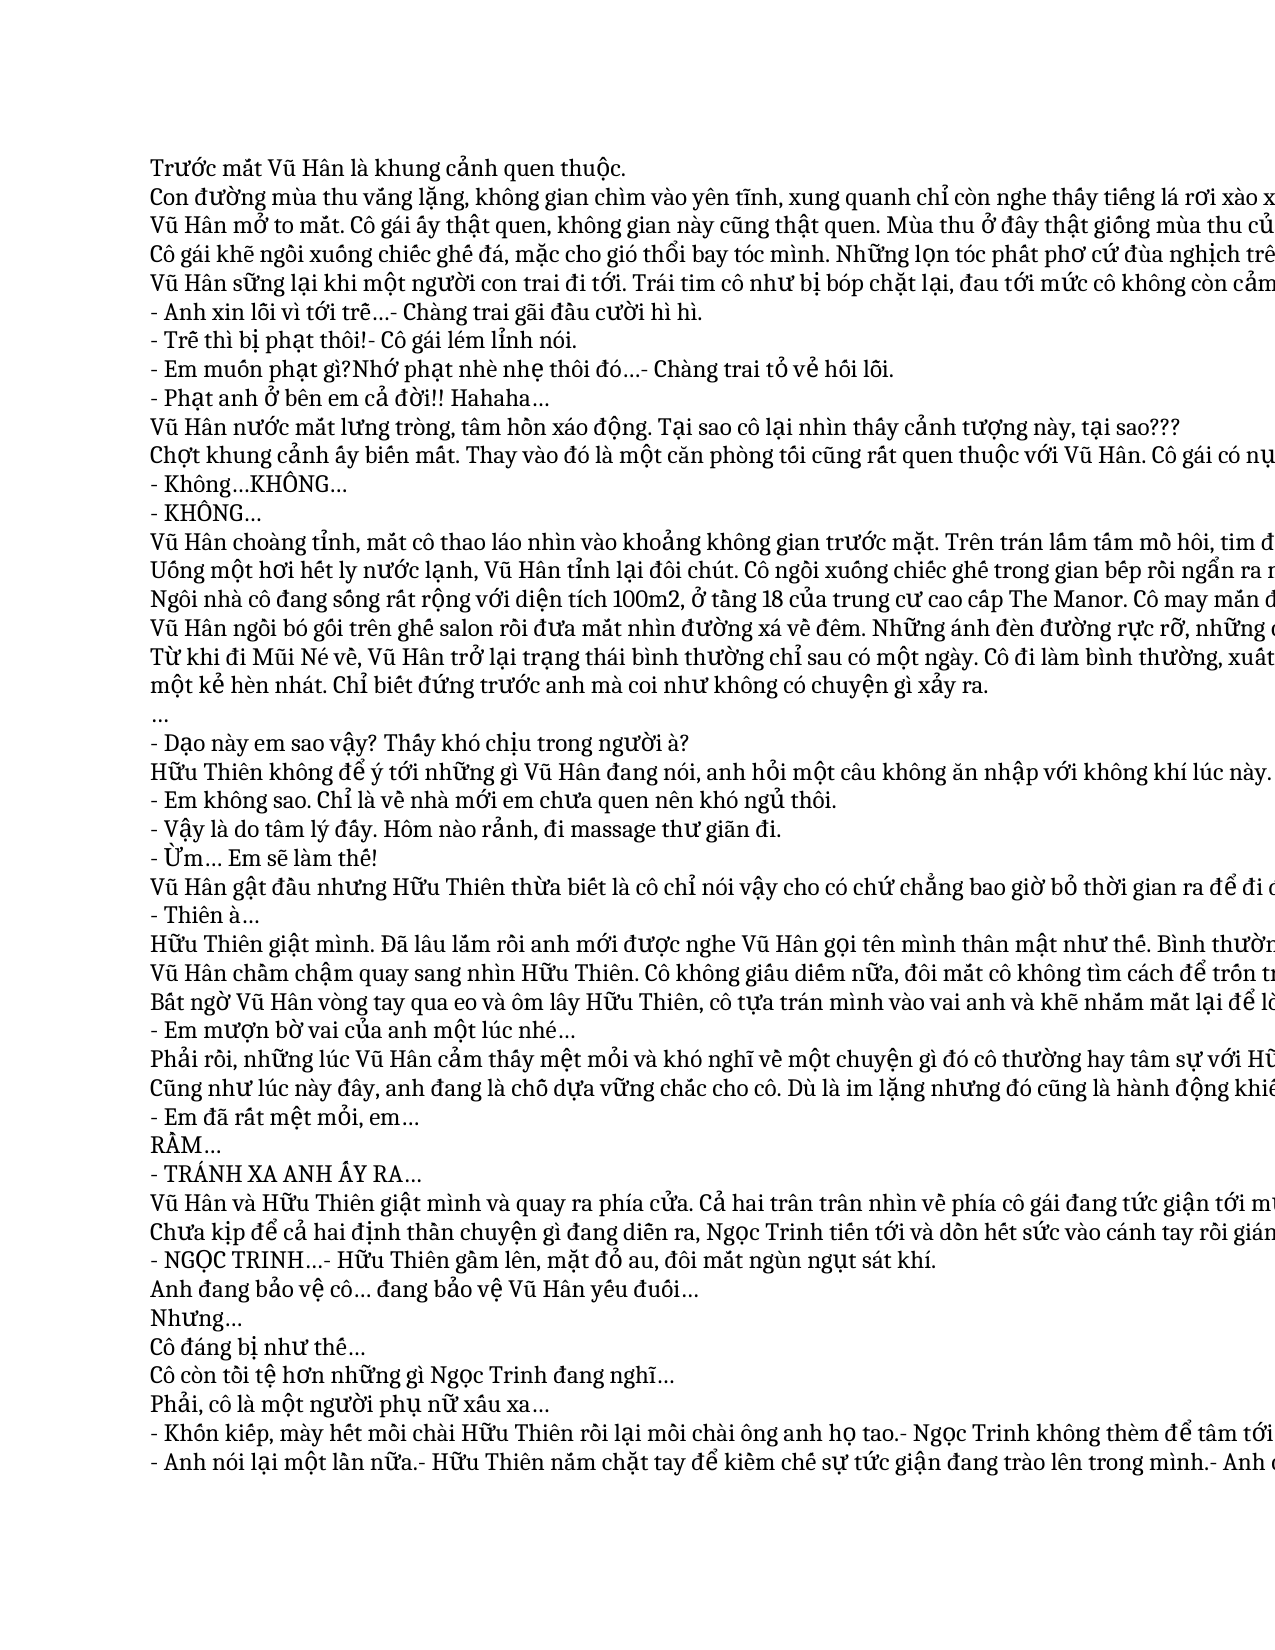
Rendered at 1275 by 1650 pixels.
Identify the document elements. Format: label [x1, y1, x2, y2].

table_header [139, 150, 1275, 1476]
